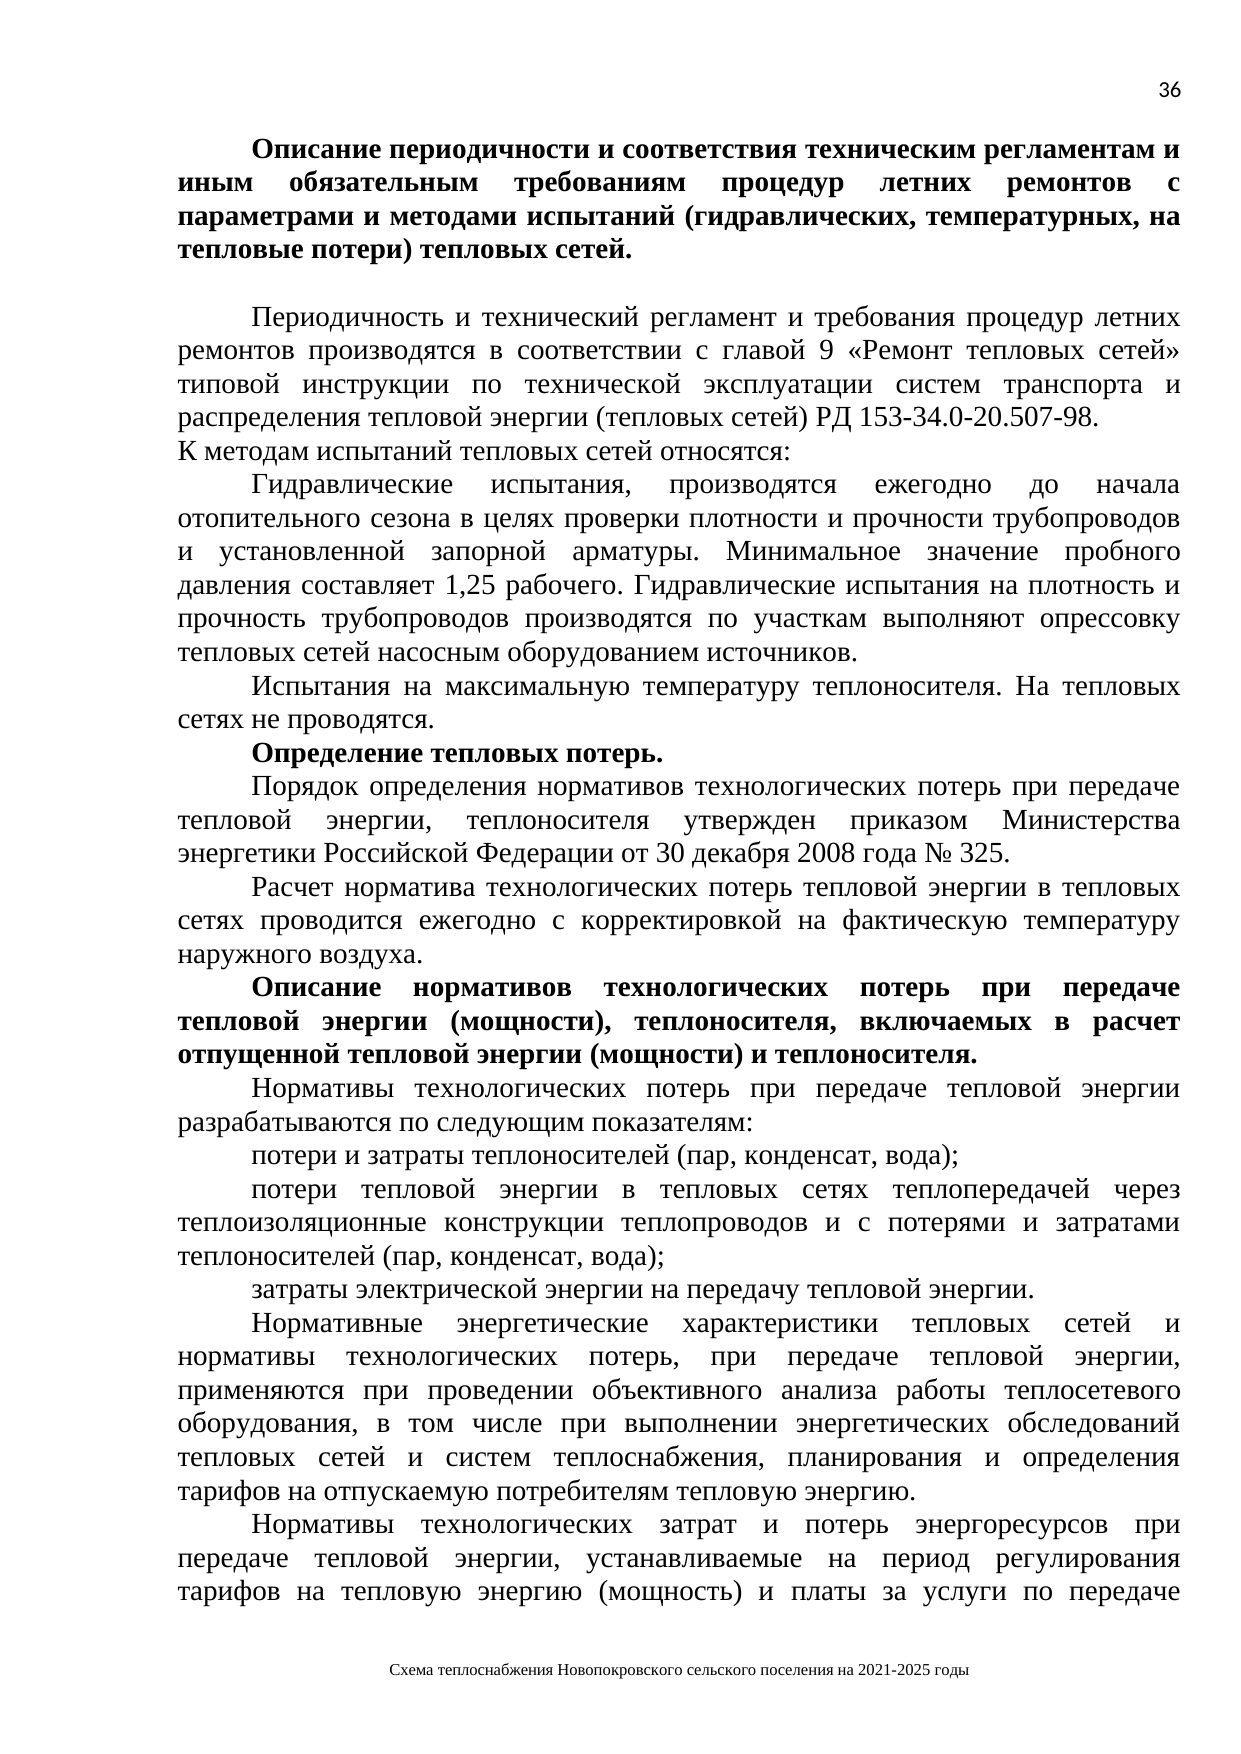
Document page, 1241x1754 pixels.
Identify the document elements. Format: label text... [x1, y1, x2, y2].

text Испытания на максимальную температуру теплоносителя. На тепловых сетях не проводятся. [177, 668, 1181, 735]
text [177, 1506, 1181, 1607]
text Гидравлические испытания, производятся ежегодно до начала отопительного сезона в целях проверки плотности и прочности трубопроводов и установленной запорной арматуры. Минимальное значение пробного давления составляет 1,25 рабочего. Гидравлические испытания на плотность и прочность трубопроводов производятся по участкам выполняют опрессовку тепловых сетей насосным оборудованием источников. [177, 466, 1181, 668]
text затраты электрической энергии на передачу тепловой энергии. [177, 1271, 1181, 1305]
text К методам испытаний тепловых сетей относятся: [177, 433, 1181, 466]
text Расчет норматива технологических потерь тепловой энергии в тепловых сетях проводится ежегодно с корректировкой на фактическую температуру наружного воздуха. [177, 869, 1181, 969]
text Описание нормативов технологических потерь при передаче тепловой энергии (мощности), теплоносителя, включаемых в расчет отпущенной тепловой энергии (мощности) и теплоносителя. [177, 969, 1181, 1070]
text Нормативные энергетические характеристики тепловых сетей и нормативы технологических потерь, при передаче тепловой энергии, применяются при проведении объективного анализа работы теплосетевого оборудования, в том числе при выполнении энергетических обследований тепловых сетей и систем теплоснабжения, планирования и определения тарифов на отпускаемую потребителям тепловую энергию. [177, 1305, 1181, 1506]
text Определение тепловых потерь. [177, 735, 1181, 768]
text Порядок определения нормативов технологических потерь при передаче тепловой энергии, теплоносителя утвержден приказом Министерства энергетики Российской Федерации от 30 декабря 2008 года № 325. [177, 768, 1181, 869]
text потери тепловой энергии в тепловых сетях теплопередачей через теплоизоляционные конструкции теплопроводов и с потерями и затратами теплоносителей (пар, конденсат, вода); [177, 1171, 1181, 1271]
text Нормативы технологических потерь при передаче тепловой энергии разрабатываются по следующим показателям: [177, 1070, 1181, 1137]
text Периодичность и технический регламент и требования процедур летних ремонтов производятся в соответствии с главой 9 «Ремонт тепловых сетей» типовой инструкции по технической эксплуатации систем транспорта и распределения тепловой энергии (тепловых сетей) РД 153-34.0-20.507-98. [177, 299, 1181, 433]
text потери и затраты теплоносителей (пар, конденсат, вода); [177, 1137, 1181, 1171]
text Описание периодичности и соответствия техническим регламентам и иным обязательным требованиям процедур летних ремонтов с параметрами и методами испытаний (гидравлических, температурных, на тепловые потери) тепловых сетей. [177, 131, 1181, 265]
